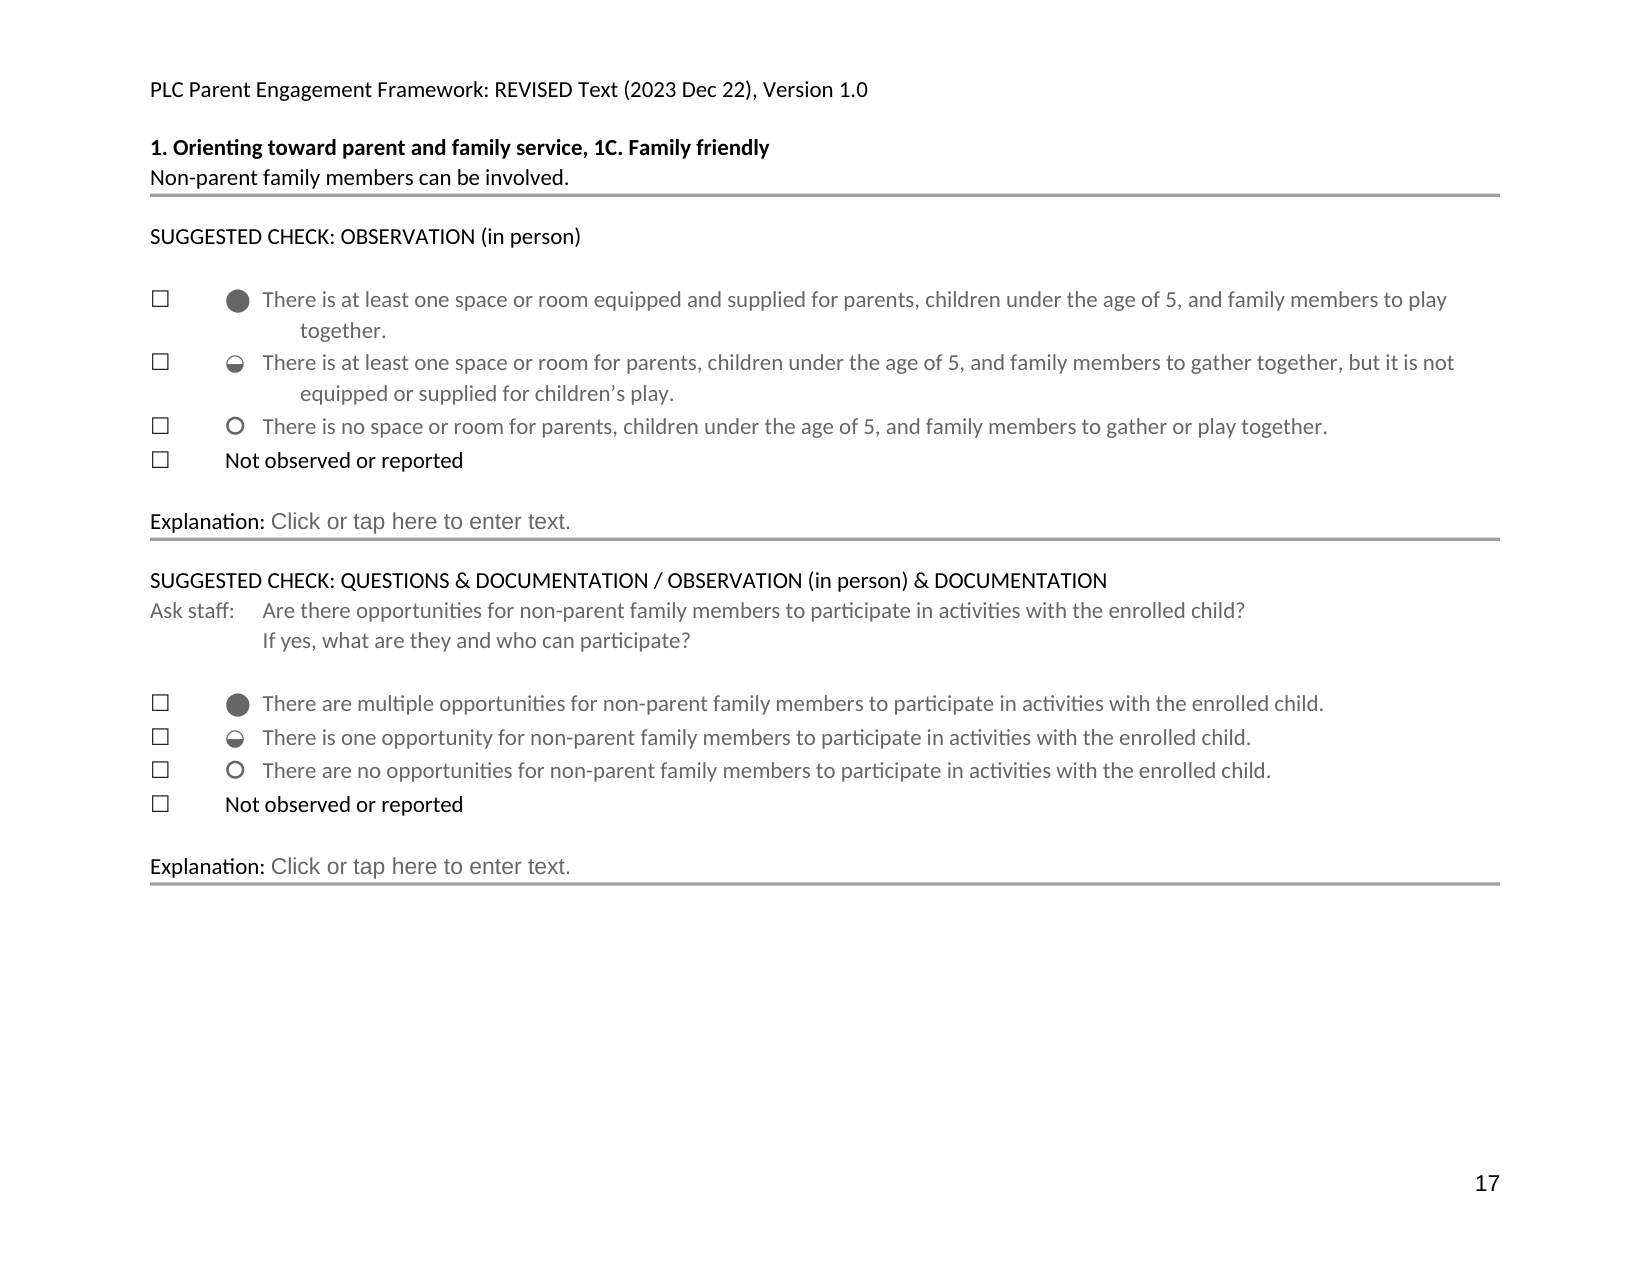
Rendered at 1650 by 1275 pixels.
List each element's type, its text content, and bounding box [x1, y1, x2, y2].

list Not observed or reported [150, 788, 1500, 819]
list ⬤ There is at least one space or room equipped and supplied for parents, children under the age of 5, and family members to play together. [150, 282, 1500, 344]
list ◒ There is at least one space or room for parents, children under the age of 5, and family members to gather together, but it is not equipped or supplied for children’s play. [150, 346, 1500, 408]
list ◒ There is one opportunity for non-parent family members to participate in activities with the enrolled child. [150, 721, 1500, 752]
text Explanation: [150, 852, 1500, 880]
text Ask staff: Are there opportunities for non-parent family members to participate in activities with the enrolled child? [150, 596, 1500, 624]
text SUGGESTED CHECK: OBSERVATION (in person) [150, 222, 1500, 250]
list ⬤ There are multiple opportunities for non-parent family members to participate in activities with the enrolled child. [150, 687, 1500, 718]
text Explanation: [150, 507, 1500, 536]
list ⭘ There is no space or room for parents, children under the age of 5, and family members to gather or play together. [150, 410, 1500, 441]
text Non-parent family members can be involved. [150, 163, 1500, 191]
text SUGGESTED CHECK: QUESTIONS & DOCUMENTATION / OBSERVATION (in person) & DOCUMENTATION [150, 566, 1500, 594]
list ⭘ There are no opportunities for non-parent family members to participate in activities with the enrolled child. [150, 754, 1500, 786]
text Not observed or reported [150, 443, 1500, 475]
text 1. Orienting toward parent and family service, 1C. Family friendly [150, 133, 1500, 161]
text If yes, what are they and who can participate? [150, 627, 1500, 654]
